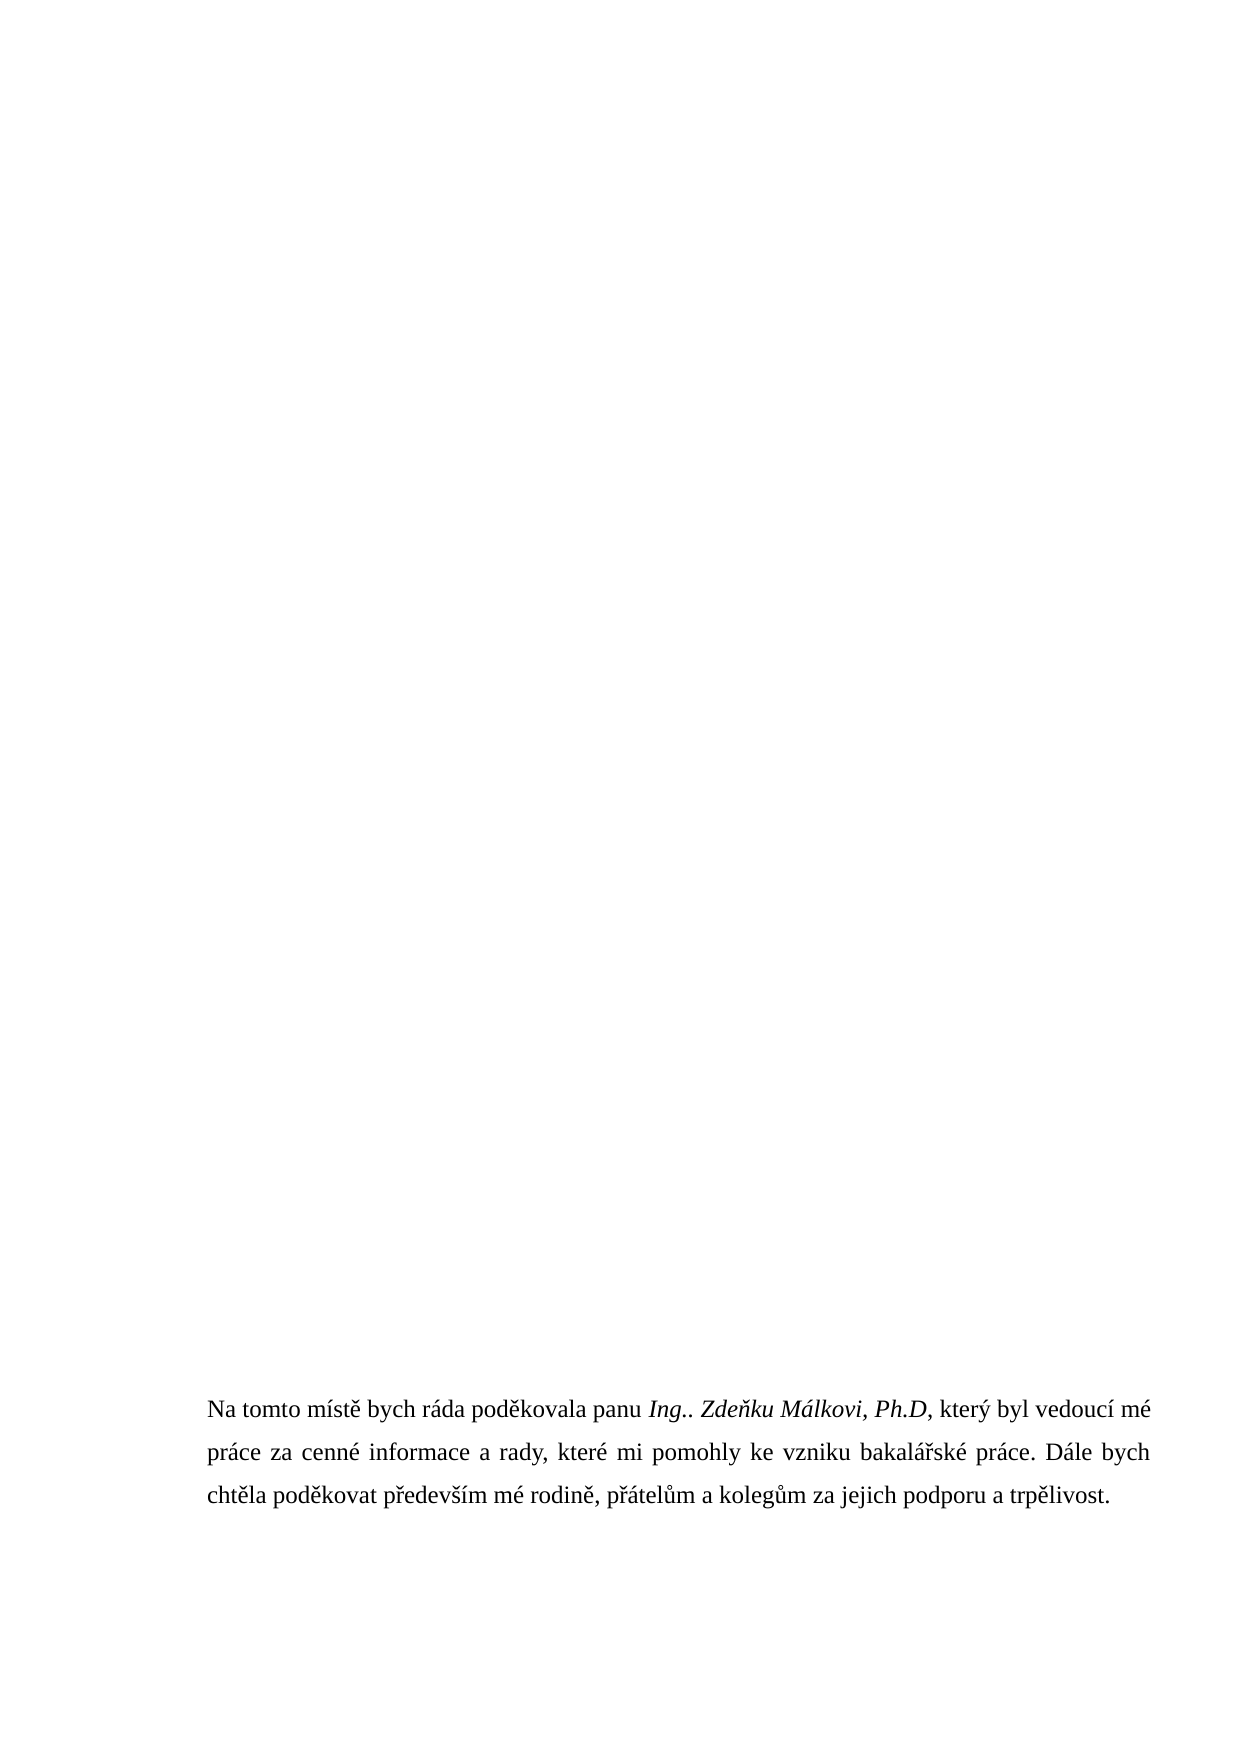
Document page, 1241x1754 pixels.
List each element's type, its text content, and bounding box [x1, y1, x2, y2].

text Na tomto místě bych ráda poděkovala panu Ing.. Zdeňku Málkovi, Ph.D, který byl vedoucí mé práce za cenné informace a rady, které mi pomohly ke vzniku bakalářské práce. Dále bych chtěla poděkovat především mé rodině, přátelům a kolegům za jejich podporu a trpělivost. [207, 1394, 1152, 1509]
